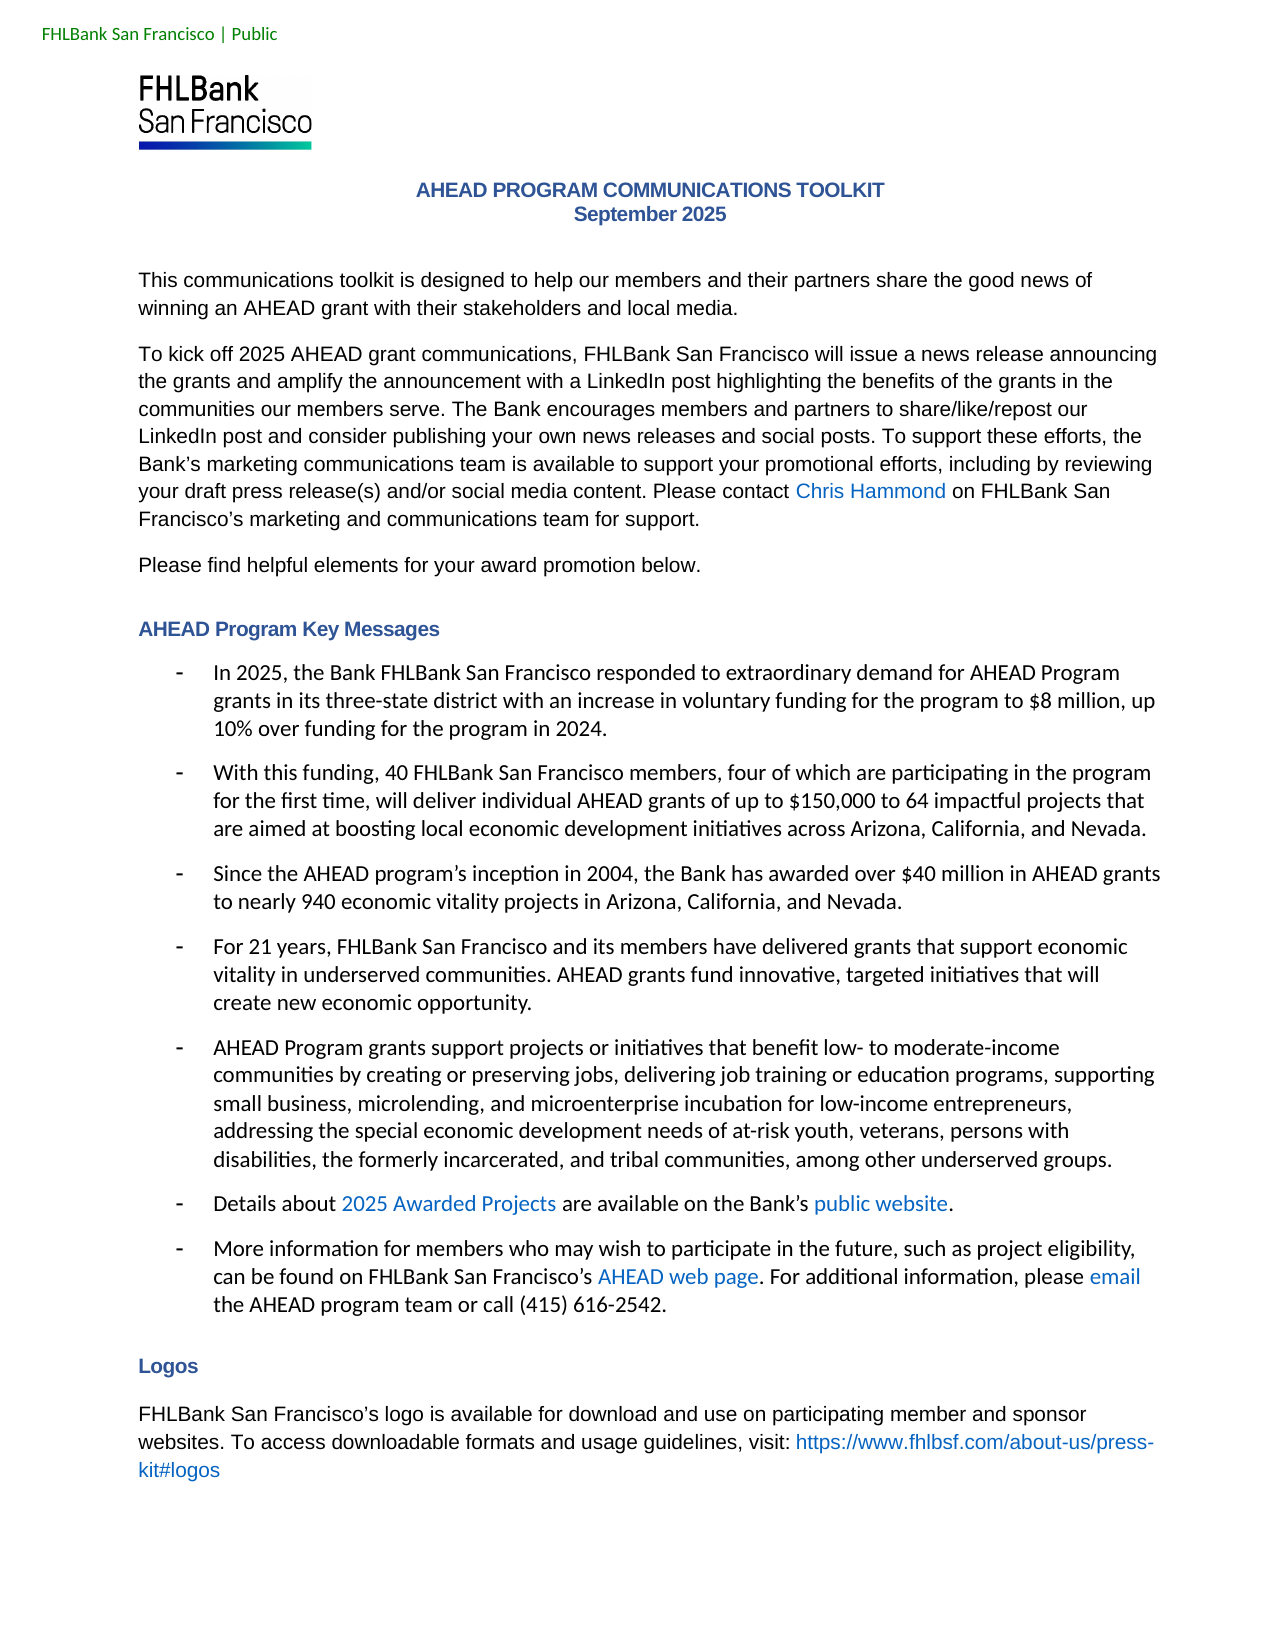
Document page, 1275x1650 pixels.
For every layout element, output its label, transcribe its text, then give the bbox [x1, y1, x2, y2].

list For 21 years, FHLBank San Francisco and its members have delivered grants that support economic vitality in underserved communities. AHEAD grants fund innovative, targeted initiatives that will create new economic opportunity. [176, 932, 1162, 1016]
text To kick off 2025 AHEAD grant communications, FHLBank San Francisco will issue a news release announcing the grants and amplify the announcement with a LinkedIn post highlighting the benefits of the grants in the communities our members serve. The Bank encourages members and partners to share/like/repost our LinkedIn post and consider publishing your own news releases and social posts. To support these efforts, the Bank’s marketing communications team is available to support your promotional efforts, including by reviewing your draft press release(s) and/or social media content. Please contact Chris Hammond on FHLBank San Francisco’s marketing and communications team for support. [138, 342, 1162, 531]
text FHLBank San Francisco’s logo is available for download and use on participating member and sponsor websites. To access downloadable formats and usage guidelines, visit: https://www.fhlbsf.com/about-us/press-kit#logos [138, 1401, 1162, 1482]
text September 2025 [138, 201, 1162, 225]
list With this funding, 40 FHLBank San Francisco members, four of which are participating in the program for the first time, will deliver individual AHEAD grants of up to $150,000 to 64 impactful projects that are aimed at boosting local economic development initiatives across Arizona, California, and Nevada. [176, 758, 1162, 842]
text AHEAD PROGRAM COMMUNICATIONS TOOLKIT [138, 177, 1162, 201]
list More information for members who may wish to participate in the future, such as project eligibility, can be found on FHLBank San Francisco’s AHEAD web page. For additional information, please email the AHEAD program team or call (415) 616-2542. [176, 1234, 1162, 1318]
list AHEAD Program grants support projects or initiatives that benefit low- to moderate-income communities by creating or preserving jobs, delivering job training or education programs, supporting small business, microlending, and microenterprise incubation for low-income entrepreneurs, addressing the special economic development needs of at-risk youth, veterans, persons with disabilities, the formerly incarcerated, and tribal communities, among other underserved groups. [176, 1033, 1162, 1173]
subtitle Logos [138, 1339, 1162, 1383]
picture [138, 75, 312, 150]
list Since the AHEAD program’s inception in 2004, the Bank has awarded over $40 million in AHEAD grants to nearly 940 economic vitality projects in Arizona, California, and Nevada. [176, 859, 1162, 915]
list In 2025, the Bank FHLBank San Francisco responded to extraordinary demand for AHEAD Program grants in its three-state district with an increase in voluntary funding for the program to $8 million, up 10% over funding for the program in 2024. [176, 658, 1162, 742]
list Details about 2025 Awarded Projects are available on the Bank’s public website. [176, 1189, 1162, 1217]
text This communications toolkit is designed to help our members and their partners share the good news of winning an AHEAD grant with their stakeholders and local media. [138, 268, 1162, 319]
subtitle AHEAD Program Key Messages [138, 601, 1162, 645]
text Please find helpful elements for your award promotion below. [138, 553, 1162, 577]
